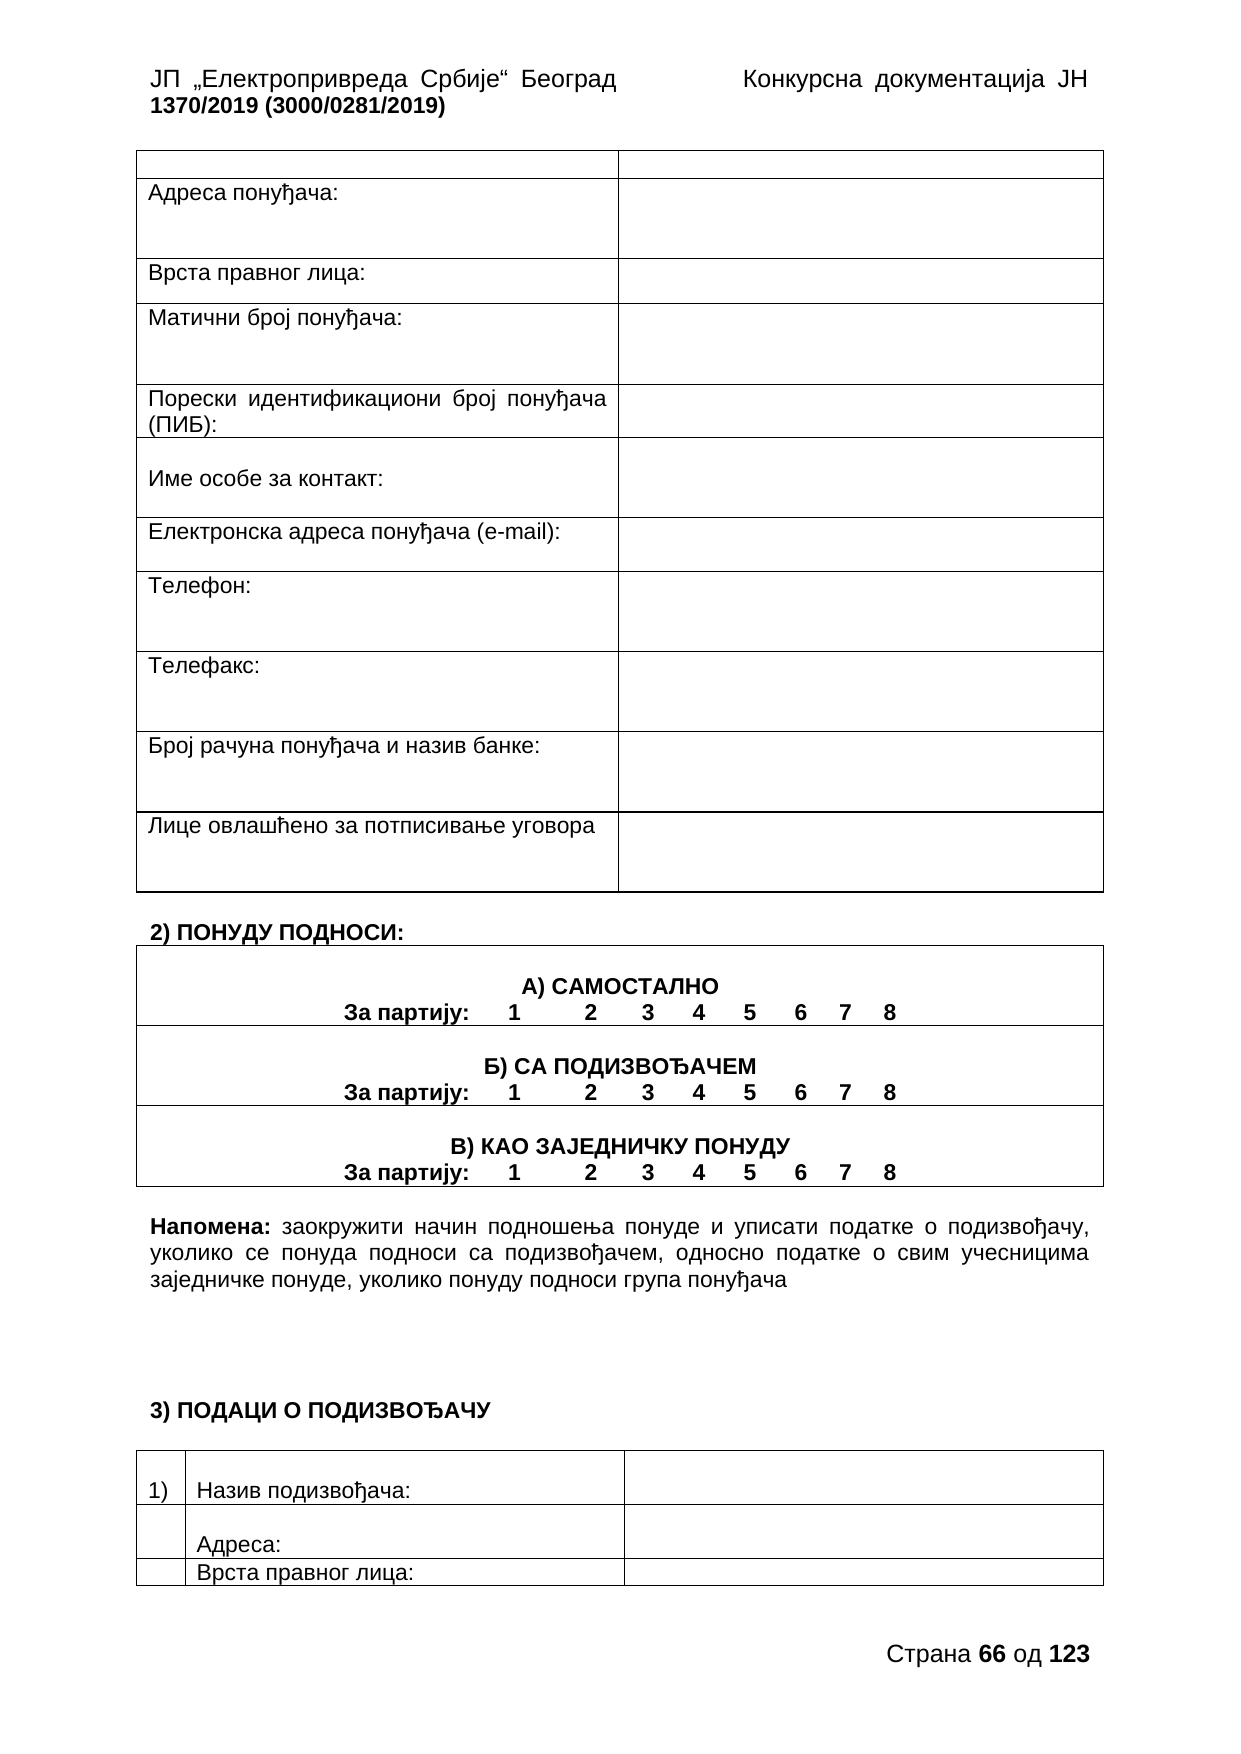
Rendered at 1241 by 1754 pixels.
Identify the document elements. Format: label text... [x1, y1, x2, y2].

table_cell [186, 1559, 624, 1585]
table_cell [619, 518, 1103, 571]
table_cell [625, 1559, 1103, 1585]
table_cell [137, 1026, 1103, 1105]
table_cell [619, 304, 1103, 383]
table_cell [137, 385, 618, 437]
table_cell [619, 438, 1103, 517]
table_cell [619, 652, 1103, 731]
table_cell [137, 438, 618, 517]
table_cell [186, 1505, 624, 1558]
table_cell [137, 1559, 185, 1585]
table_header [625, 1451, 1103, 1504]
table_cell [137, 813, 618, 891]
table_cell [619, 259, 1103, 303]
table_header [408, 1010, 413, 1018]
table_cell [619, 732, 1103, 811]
text 3) ПОДАЦИ О ПОДИЗВОЂАЧУ [150, 1397, 1090, 1424]
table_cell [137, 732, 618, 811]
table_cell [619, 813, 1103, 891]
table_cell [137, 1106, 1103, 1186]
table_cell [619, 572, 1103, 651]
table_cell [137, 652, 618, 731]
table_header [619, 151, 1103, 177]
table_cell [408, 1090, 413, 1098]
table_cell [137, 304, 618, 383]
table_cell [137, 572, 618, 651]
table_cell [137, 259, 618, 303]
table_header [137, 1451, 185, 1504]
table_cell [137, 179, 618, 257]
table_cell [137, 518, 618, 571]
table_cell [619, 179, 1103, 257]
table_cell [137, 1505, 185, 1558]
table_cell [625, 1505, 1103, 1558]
text Напомена: заокружити начин подношења понуде и уписати податке о подизвођачу, уколико се понуда подноси са подизвођачем, односно податке о свим учесницима заједничке понуде, уколико понуду подноси група понуђача [150, 1213, 1090, 1292]
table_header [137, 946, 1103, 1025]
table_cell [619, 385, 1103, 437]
text 2) ПОНУДУ ПОДНОСИ: [150, 919, 1090, 945]
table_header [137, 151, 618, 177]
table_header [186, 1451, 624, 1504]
